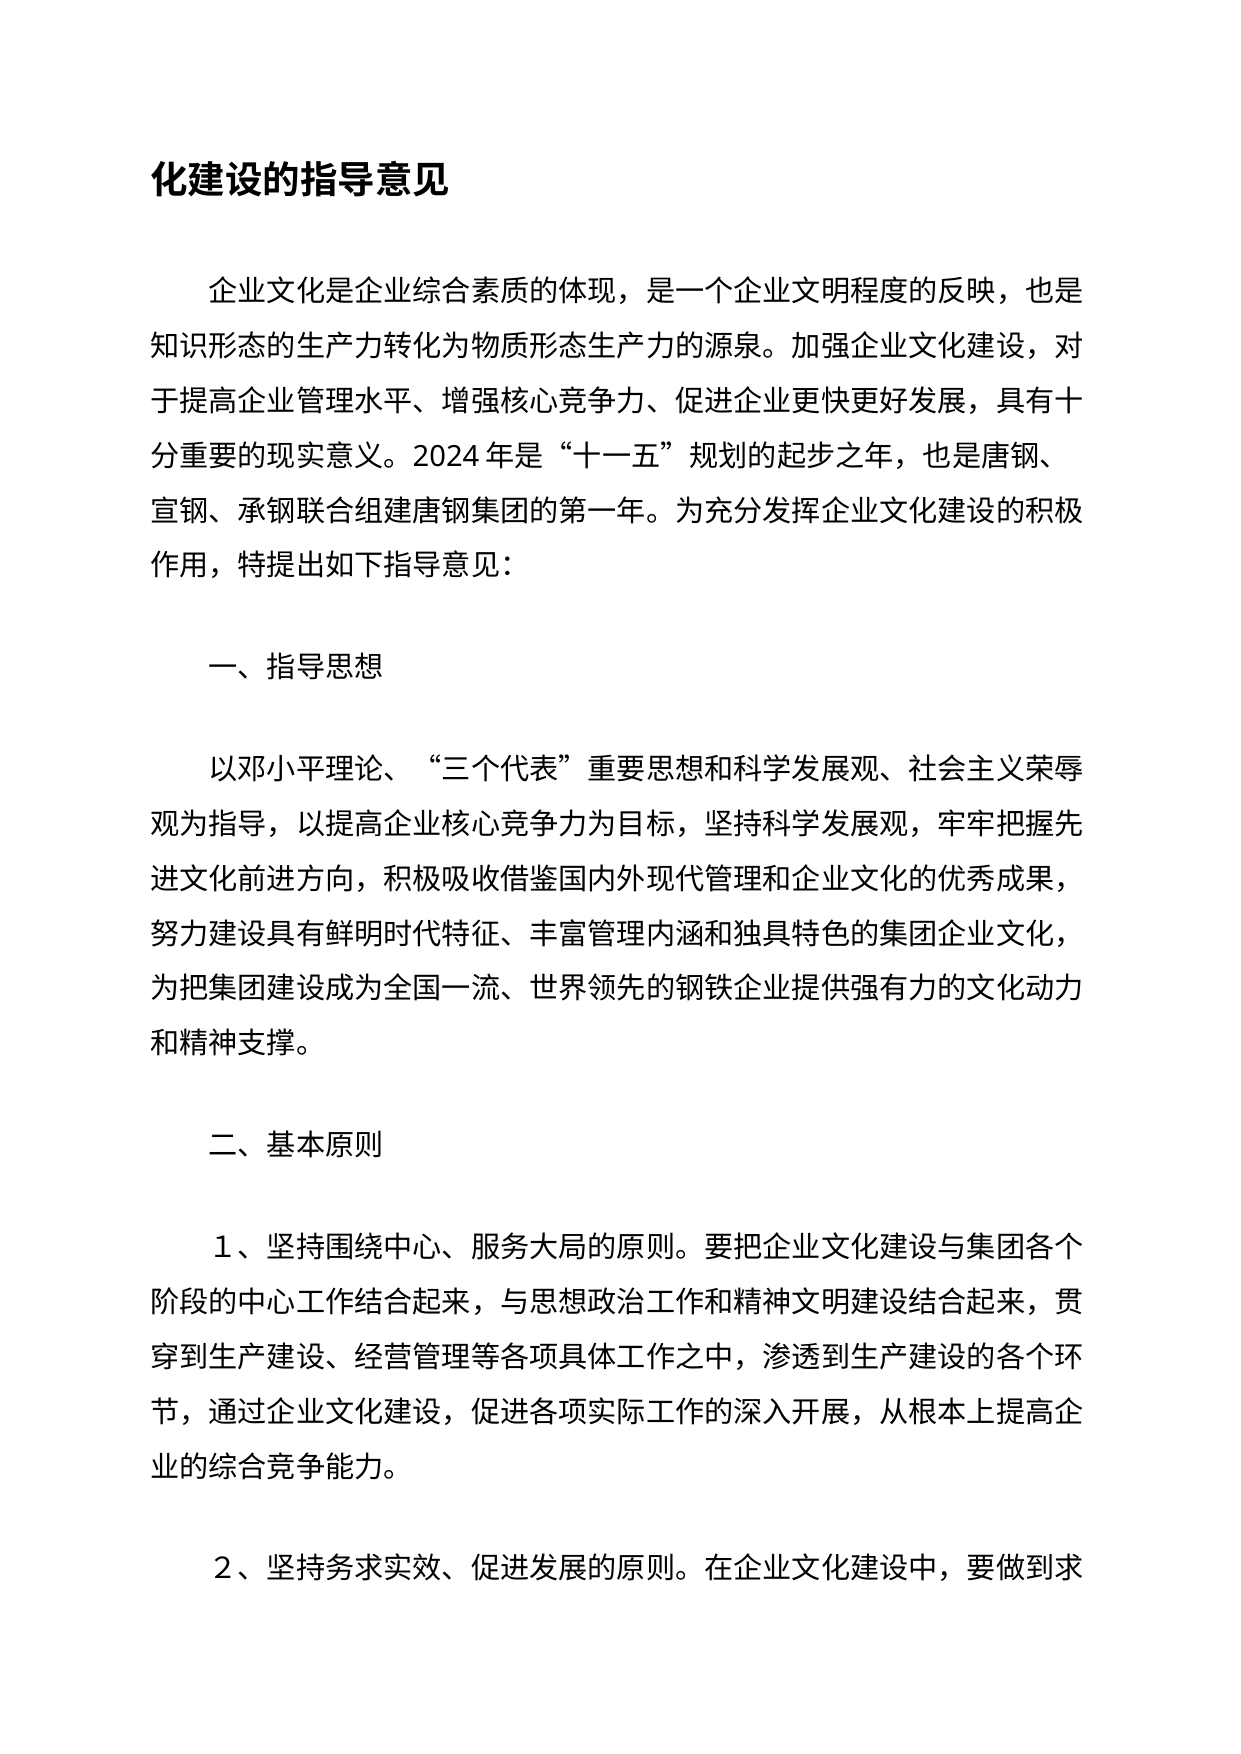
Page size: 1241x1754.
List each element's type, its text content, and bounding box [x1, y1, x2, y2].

text １、坚持围绕中心、服务大局的原则。要把企业文化建设与集团各个阶段的中心工作结合起来，与思想政治工作和精神文明建设结合起来，贯穿到生产建设、经营管理等各项具体工作之中，渗透到生产建设的各个环节，通过企业文化建设，促进各项实际工作的深入开展，从根本上提高企业的综合竞争能力。 [150, 1223, 1090, 1485]
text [150, 1545, 1090, 1587]
text 二、基本原则 [150, 1122, 1090, 1164]
text 企业文化是企业综合素质的体现，是一个企业文明程度的反映，也是知识形态的生产力转化为物质形态生产力的源泉。加强企业文化建设，对于提高企业管理水平、增强核心竞争力、促进企业更快更好发展，具有十分重要的现实意义。2024年是“十一五”规划的起步之年，也是唐钢、宣钢、承钢联合组建唐钢集团的第一年。为充分发挥企业文化建设的积极作用，特提出如下指导意见： [150, 267, 1090, 584]
text 一、指导思想 [150, 644, 1090, 686]
text 以邓小平理论、“三个代表”重要思想和科学发展观、社会主义荣辱观为指导，以提高企业核心竞争力为目标，坚持科学发展观，牢牢把握先进文化前进方向，积极吸收借鉴国内外现代管理和企业文化的优秀成果，努力建设具有鲜明时代特征、丰富管理内涵和独具特色的集团企业文化，为把集团建设成为全国一流、世界领先的钢铁企业提供强有力的文化动力和精神支撑。 [150, 746, 1090, 1062]
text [150, 150, 1090, 204]
